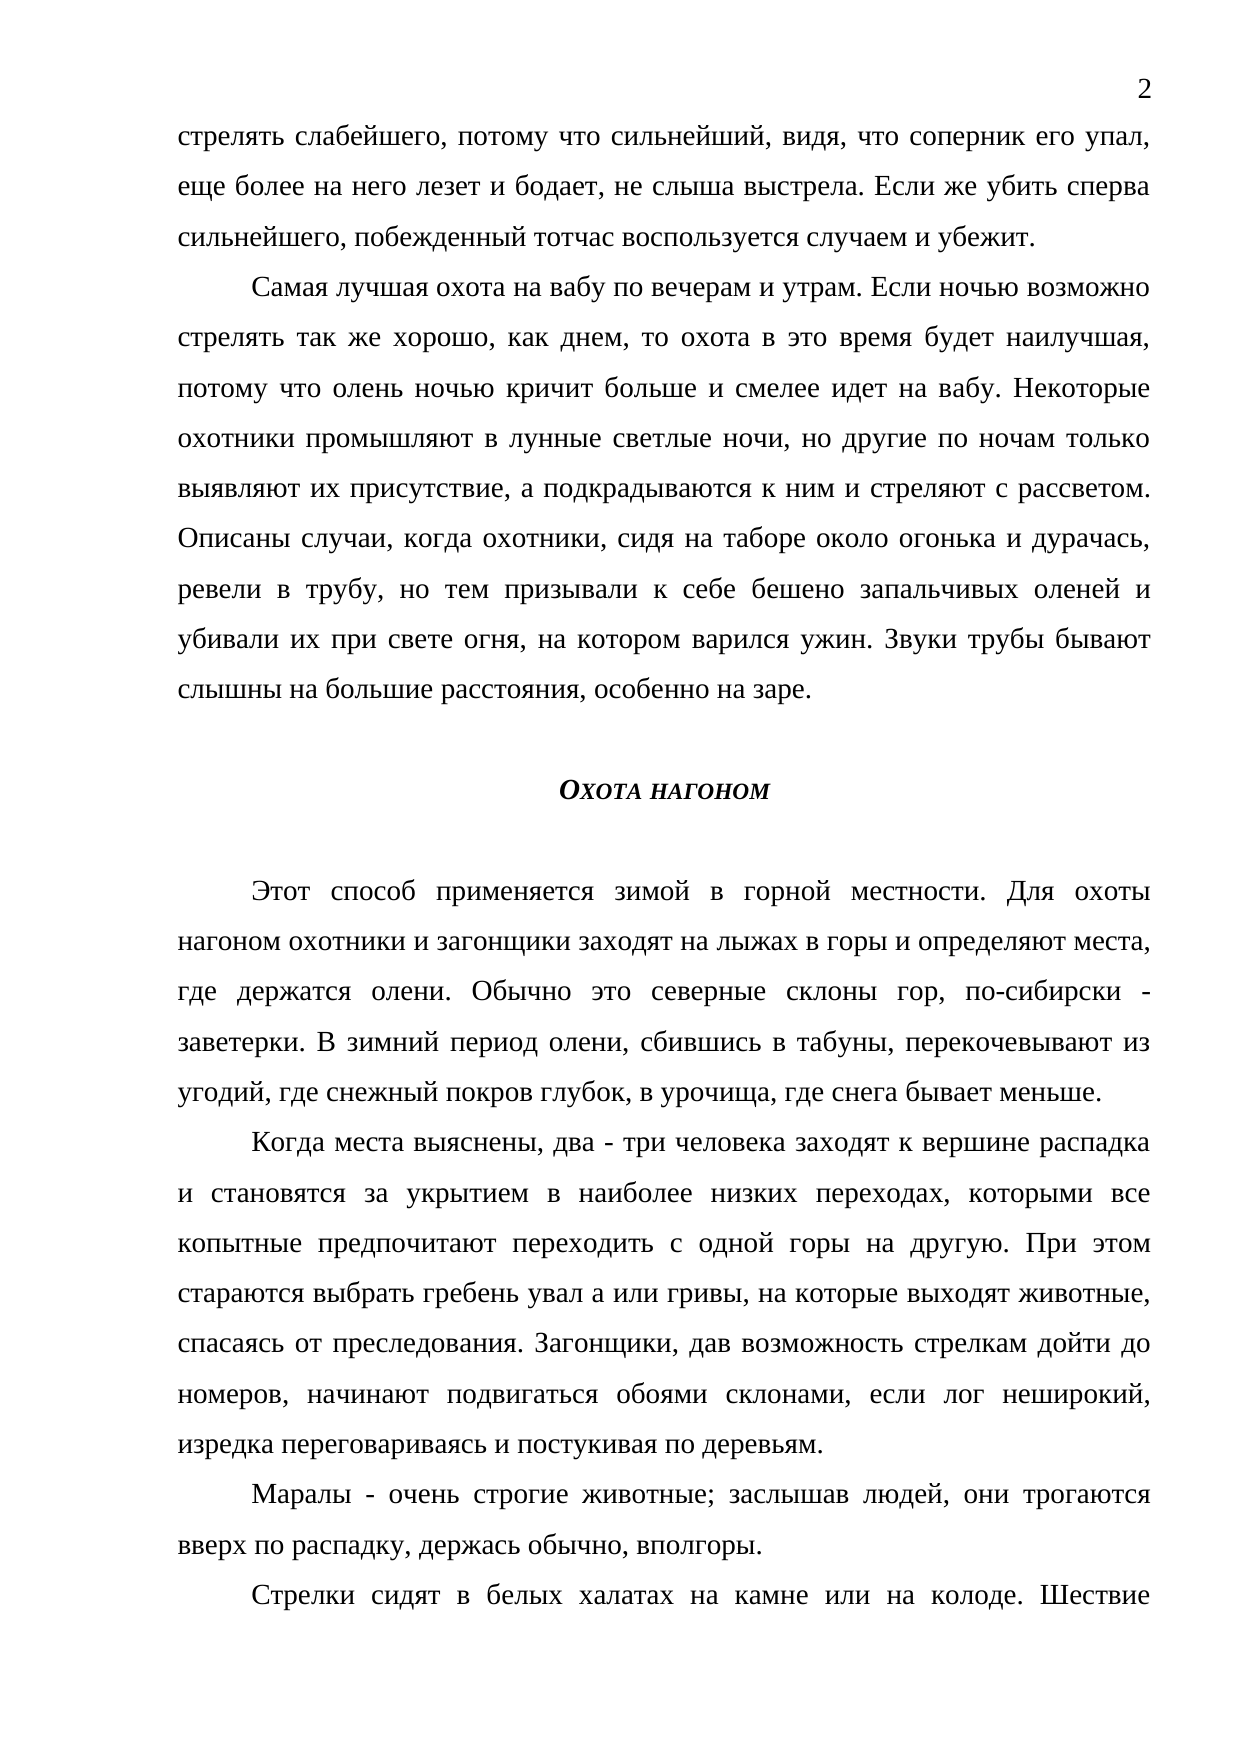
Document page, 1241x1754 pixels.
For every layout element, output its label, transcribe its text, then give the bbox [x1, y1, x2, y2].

text Самая лучшая охота на вабу по вечерам и утрам. Если ночью возможно стрелять так же хорошо, как днем, то охота в это время будет наилучшая, потому что олень ночью кричит больше и смелее идет на вабу. Некоторые охотники промышляют в лунные светлые ночи, но другие по ночам только выявляют их присутствие, а подкрадываются к ним и стреляют с рассветом. Описаны случаи, когда охотники, сидя на таборе около огонька и дурачась, ревели в трубу, но тем призывали к себе бешено запальчивых оленей и убивали их при свете огня, на котором варился ужин. Звуки трубы бывают слышны на большие расстояния, особенно на заре. [177, 269, 1152, 705]
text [177, 1577, 1152, 1611]
subtitle Охота нагоном [177, 772, 1152, 806]
text Этот способ применяется зимой в горной местности. Для охоты нагоном охотники и загонщики заходят на лыжах в горы и определяют места, где держатся олени. Обычно это северные склоны гор, по-сибирски - заветерки. В зимний период олени, сбившись в табуны, перекочевывают из угодий, где снежный покров глубок, в урочища, где снега бывает меньше. [177, 873, 1152, 1108]
text Маралы - очень строгие животные; заслышав людей, они трогаются вверх по распадку, держась обычно, вполгоры. [177, 1477, 1152, 1560]
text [177, 118, 1152, 252]
text Когда места выяснены, два - три человека заходят к вершине распадка и становятся за укрытием в наиболее низких переходах, которыми все копытные предпочитают переходить с одной горы на другую. При этом стараются выбрать гребень увал а или гривы, на которые выходят животные, спасаясь от преследования. Загонщики, дав возможность стрелкам дойти до номеров, начинают подвигаться обоями склонами, если лог неширокий, изредка переговариваясь и постукивая по деревьям. [177, 1124, 1152, 1460]
